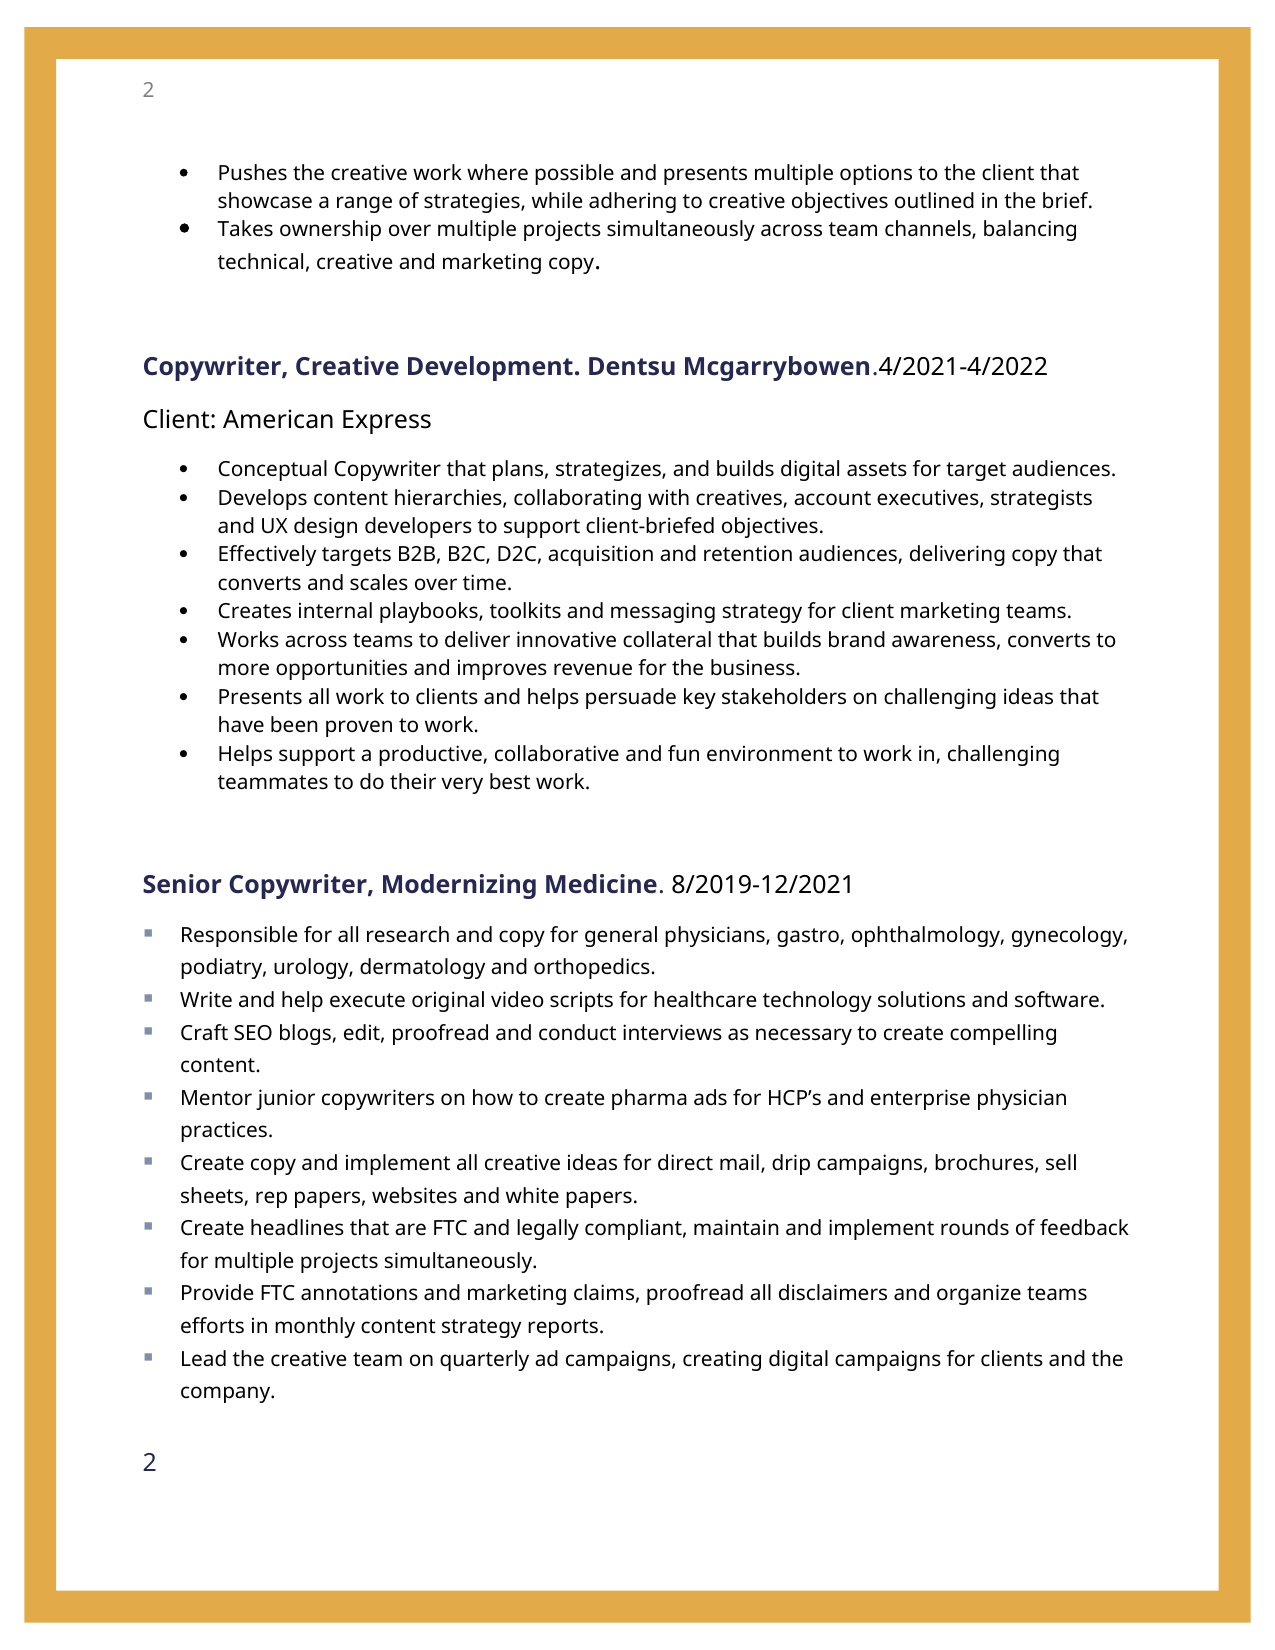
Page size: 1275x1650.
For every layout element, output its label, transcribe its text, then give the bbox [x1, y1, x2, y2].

list Takes ownership over multiple projects simultaneously across team channels, balancing technical, creative and marketing copy. [180, 214, 1132, 277]
list Presents all work to clients and helps persuade key stakeholders on challenging ideas that have been proven to work. [180, 682, 1132, 739]
list Pushes the creative work where possible and presents multiple options to the client that showcase a range of strategies, while adhering to creative objectives outlined in the brief. [180, 158, 1132, 214]
list Provide FTC annotations and marketing claims, proofread all disclaimers and organize teams efforts in monthly content strategy reports. [142, 1278, 1132, 1339]
list Lead the creative team on quarterly ad campaigns, creating digital campaigns for clients and the company. [142, 1344, 1132, 1405]
list Craft SEO blogs, edit, proofread and conduct interviews as necessary to create compelling content. [142, 1018, 1132, 1079]
list Responsible for all research and copy for general physicians, gastro, ophthalmology, gynecology, podiatry, urology, dermatology and orthopedics. [142, 920, 1132, 981]
list Create headlines that are FTC and legally compliant, maintain and implement rounds of feedback for multiple projects simultaneously. [142, 1213, 1132, 1274]
list Create copy and implement all creative ideas for direct mail, drip campaigns, brochures, sell sheets, rep papers, websites and white papers. [142, 1148, 1132, 1209]
list Creates internal playbooks, toolkits and messaging strategy for client marketing teams. [180, 596, 1132, 625]
text Copywriter, Creative Development. Dentsu Mcgarrybowen.4/2021-4/2022 [142, 349, 1132, 383]
list Works across teams to deliver innovative collateral that builds brand awareness, converts to more opportunities and improves revenue for the business. [180, 625, 1132, 682]
list Develops content hierarchies, collaborating with creatives, account executives, strategists and UX design developers to support client-briefed objectives. [180, 483, 1132, 539]
text Senior Copywriter, Modernizing Medicine. 8/2019-12/2021 [142, 867, 1132, 901]
text Client: American Express [142, 401, 1132, 436]
list Helps support a productive, collaborative and fun environment to work in, challenging teammates to do their very best work. [180, 739, 1132, 796]
list Write and help execute original video scripts for healthcare technology solutions and software. [142, 985, 1132, 1013]
list Conceptual Copywriter that plans, strategizes, and builds digital assets for target audiences. [180, 454, 1132, 483]
list Mentor junior copywriters on how to create pharma ads for HCP’s and enterprise physician practices. [142, 1083, 1132, 1144]
list Effectively targets B2B, B2C, D2C, acquisition and retention audiences, delivering copy that converts and scales over time. [180, 539, 1132, 596]
